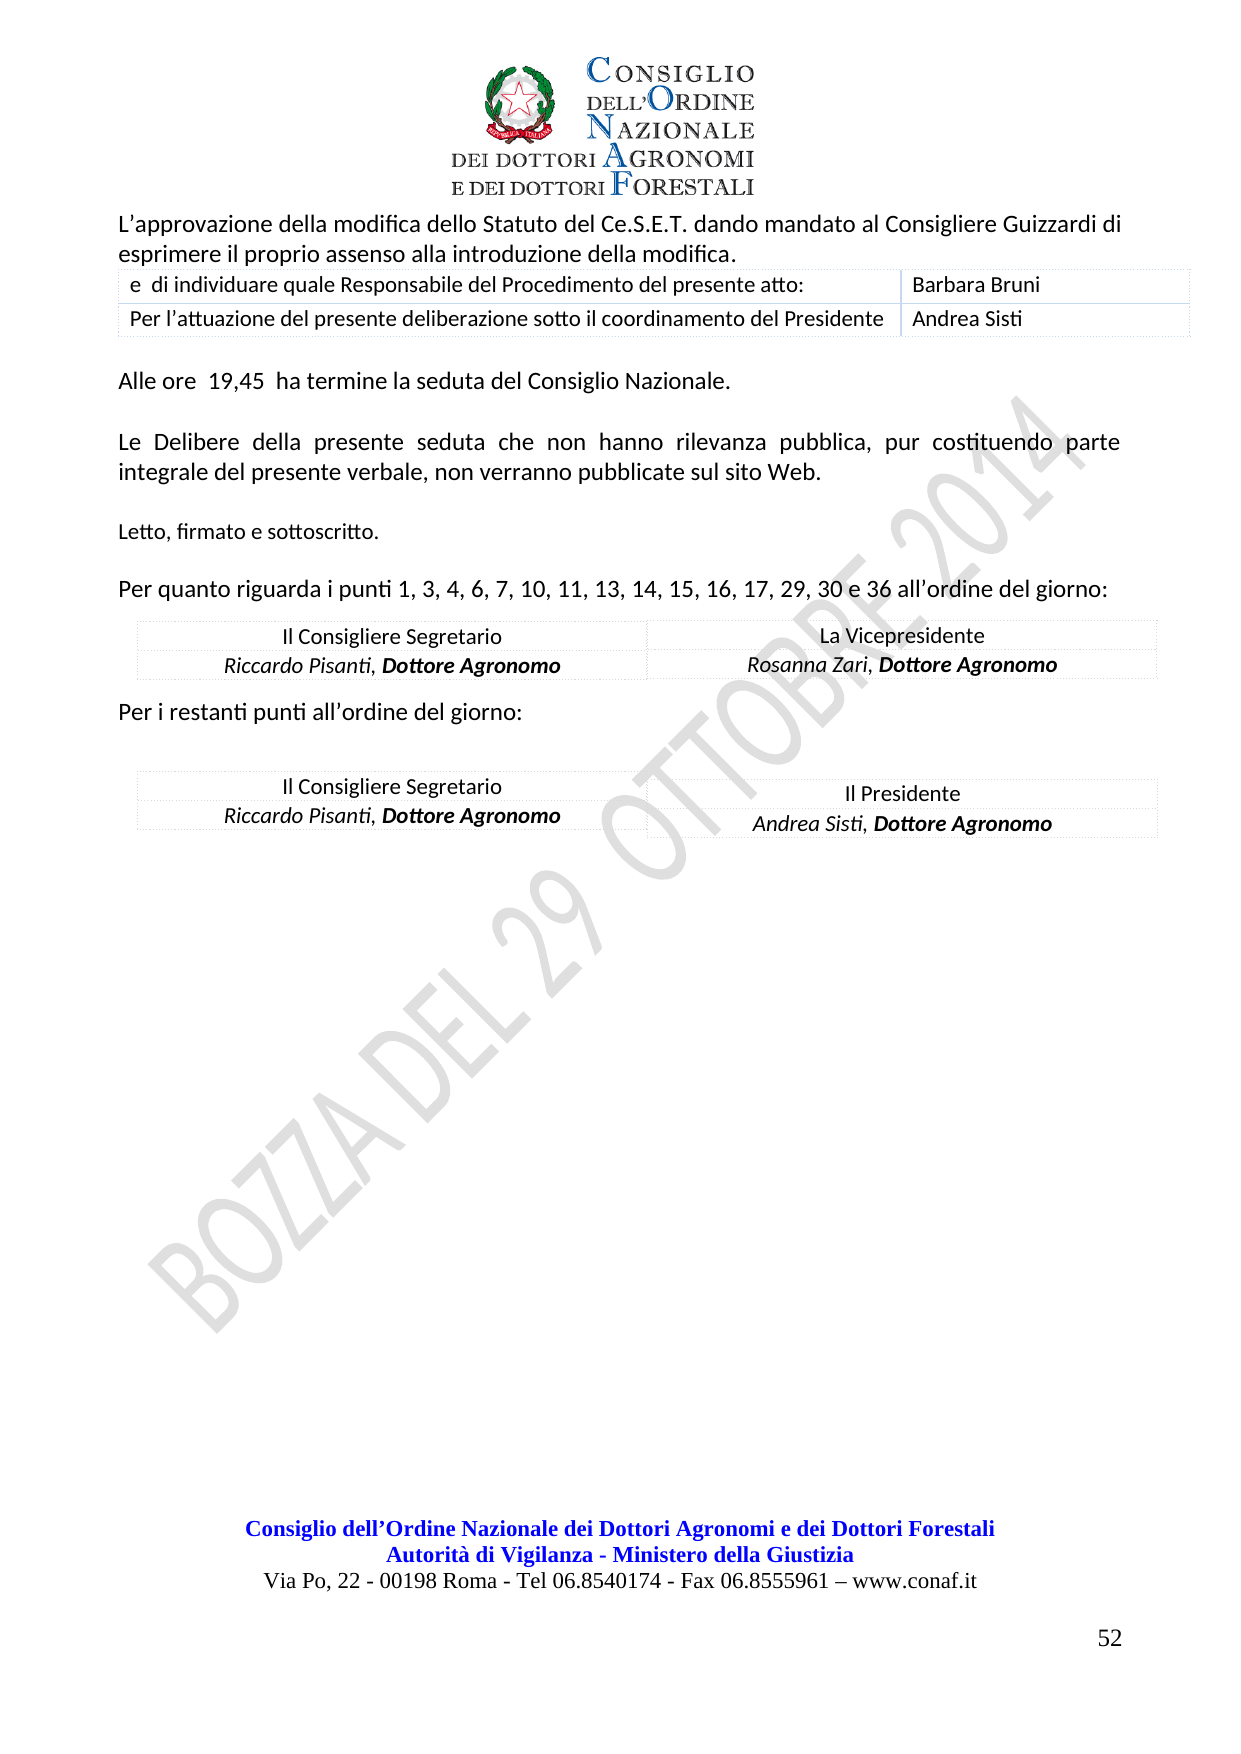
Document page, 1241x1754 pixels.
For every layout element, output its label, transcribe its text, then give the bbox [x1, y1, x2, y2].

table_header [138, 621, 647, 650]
text Per quanto riguarda i punti 1, 3, 4, 6, 7, 10, 11, 13, 14, 15, 16, 17, 29, 30 e 36 all’ordine del giorno: [118, 573, 1122, 604]
text Letto, firmato e sottoscritto. [118, 517, 1122, 546]
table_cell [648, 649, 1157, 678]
text L’approvazione della modifica dello Statuto del Ce.S.E.T. dando mandato al Consigliere Guizzardi di esprimere il proprio assenso alla introduzione della modifica. [118, 208, 1122, 269]
text Per i restanti punti all’ordine del giorno: [118, 665, 1122, 726]
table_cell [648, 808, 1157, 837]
text Le Delibere della presente seduta che non hanno rilevanza pubblica, pur costituendo parte integrale del presente verbale, non verranno pubblicate sul sito Web. [118, 426, 1122, 487]
text Alle ore 19,45 ha termine la seduta del Consiglio Nazionale. [118, 365, 1122, 395]
picture [451, 57, 754, 195]
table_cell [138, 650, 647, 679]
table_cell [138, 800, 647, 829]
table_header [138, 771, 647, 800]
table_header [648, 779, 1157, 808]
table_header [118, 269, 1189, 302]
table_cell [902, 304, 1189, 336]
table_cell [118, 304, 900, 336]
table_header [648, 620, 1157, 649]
